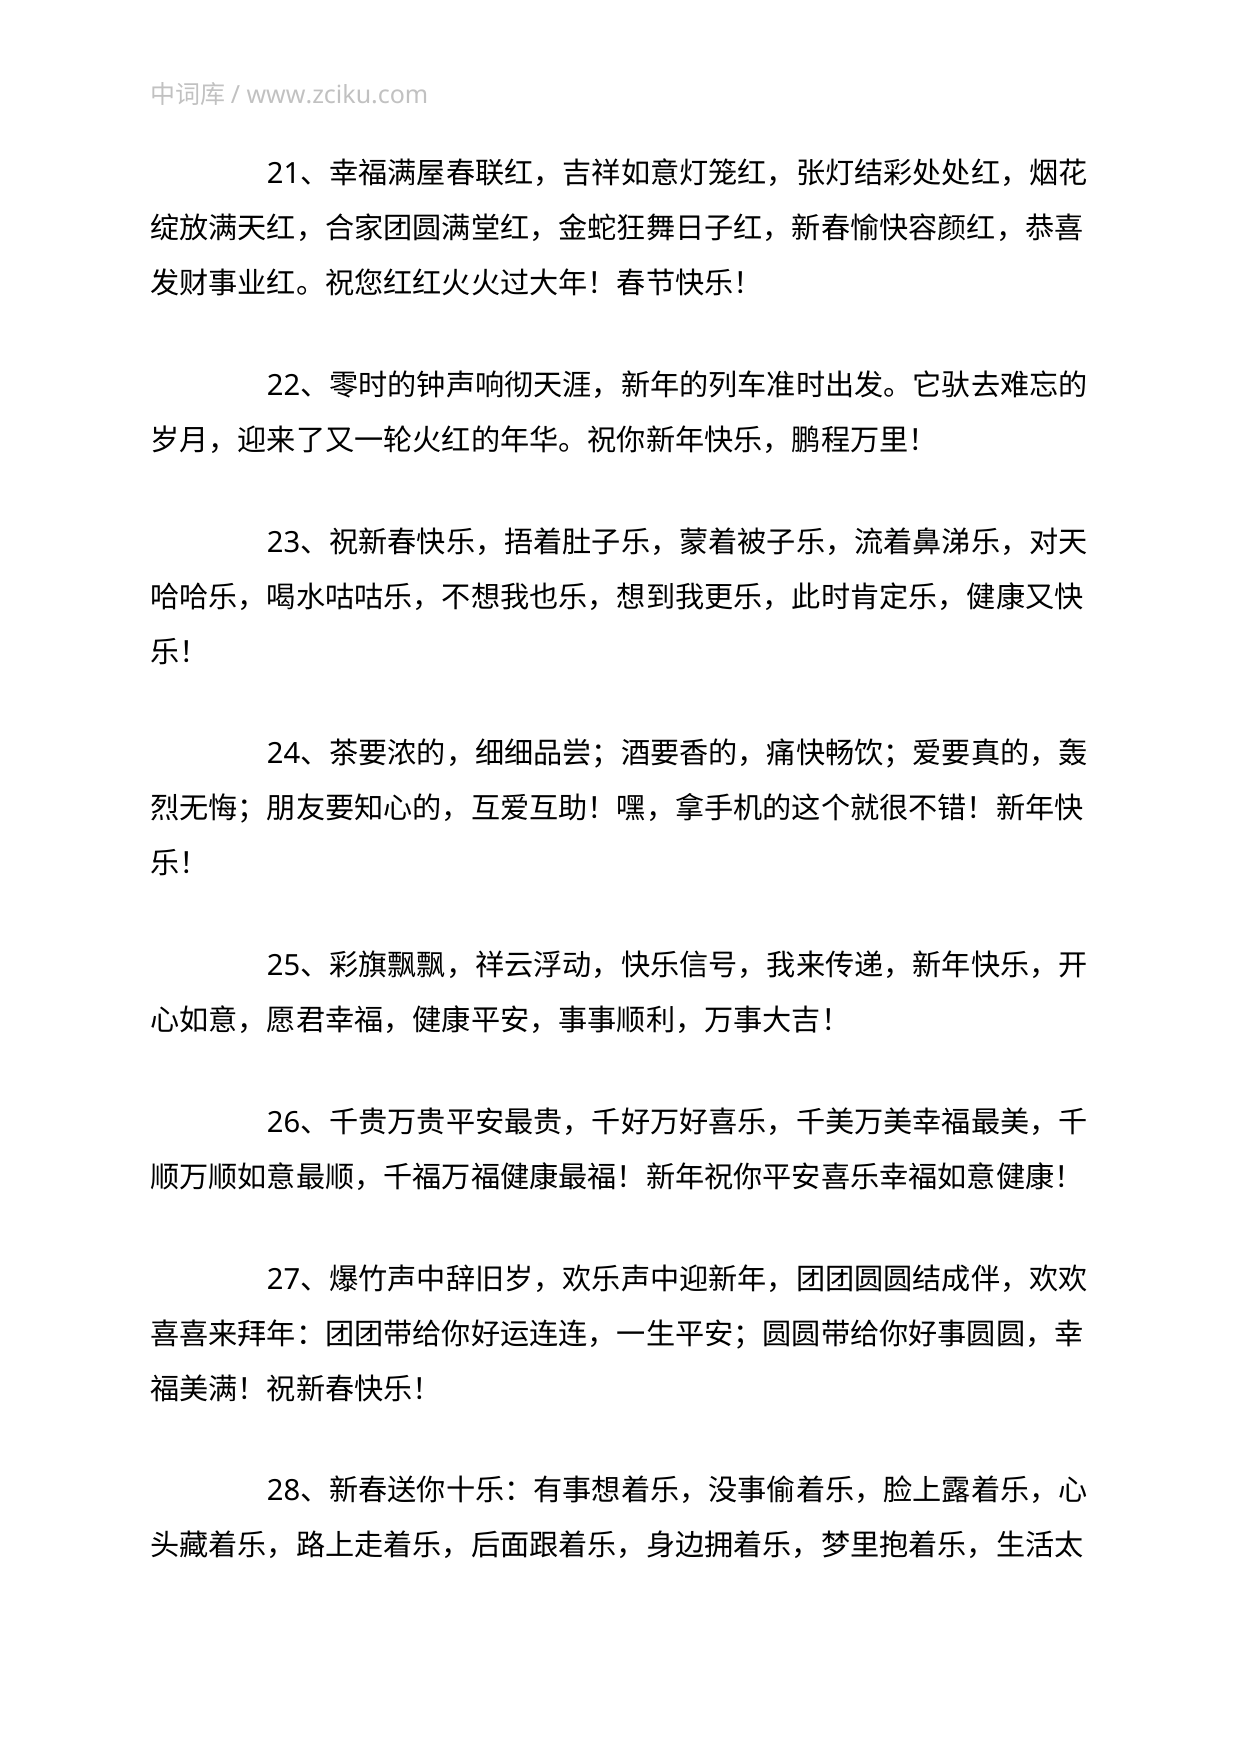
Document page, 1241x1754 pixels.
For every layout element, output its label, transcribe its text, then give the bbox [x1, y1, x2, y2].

text 26、千贵万贵平安最贵，千好万好喜乐，千美万美幸福最美，千顺万顺如意最顺，千福万福健康最福！新年祝你平安喜乐幸福如意健康！ [150, 1098, 1090, 1196]
text 23、祝新春快乐，捂着肚子乐，蒙着被子乐，流着鼻涕乐，对天哈哈乐，喝水咕咕乐，不想我也乐，想到我更乐，此时肯定乐，健康又快乐！ [150, 518, 1090, 671]
text 21、幸福满屋春联红，吉祥如意灯笼红，张灯结彩处处红，烟花绽放满天红，合家团圆满堂红，金蛇狂舞日子红，新春愉快容颜红，恭喜发财事业红。祝您红红火火过大年！春节快乐！ [150, 150, 1090, 302]
text 22、零时的钟声响彻天涯，新年的列车准时出发。它驮去难忘的岁月，迎来了又一轮火红的年华。祝你新年快乐，鹏程万里！ [150, 362, 1090, 459]
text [150, 1467, 1090, 1564]
text 24、茶要浓的，细细品尝；酒要香的，痛快畅饮；爱要真的，轰烈无悔；朋友要知心的，互爱互助！嘿，拿手机的这个就很不错！新年快乐！ [150, 730, 1090, 882]
text 25、彩旗飘飘，祥云浮动，快乐信号，我来传递，新年快乐，开心如意，愿君幸福，健康平安，事事顺利，万事大吉！ [150, 942, 1090, 1039]
text 27、爆竹声中辞旧岁，欢乐声中迎新年，团团圆圆结成伴，欢欢喜喜来拜年：团团带给你好运连连，一生平安；圆圆带给你好事圆圆，幸福美满！祝新春快乐！ [150, 1255, 1090, 1407]
